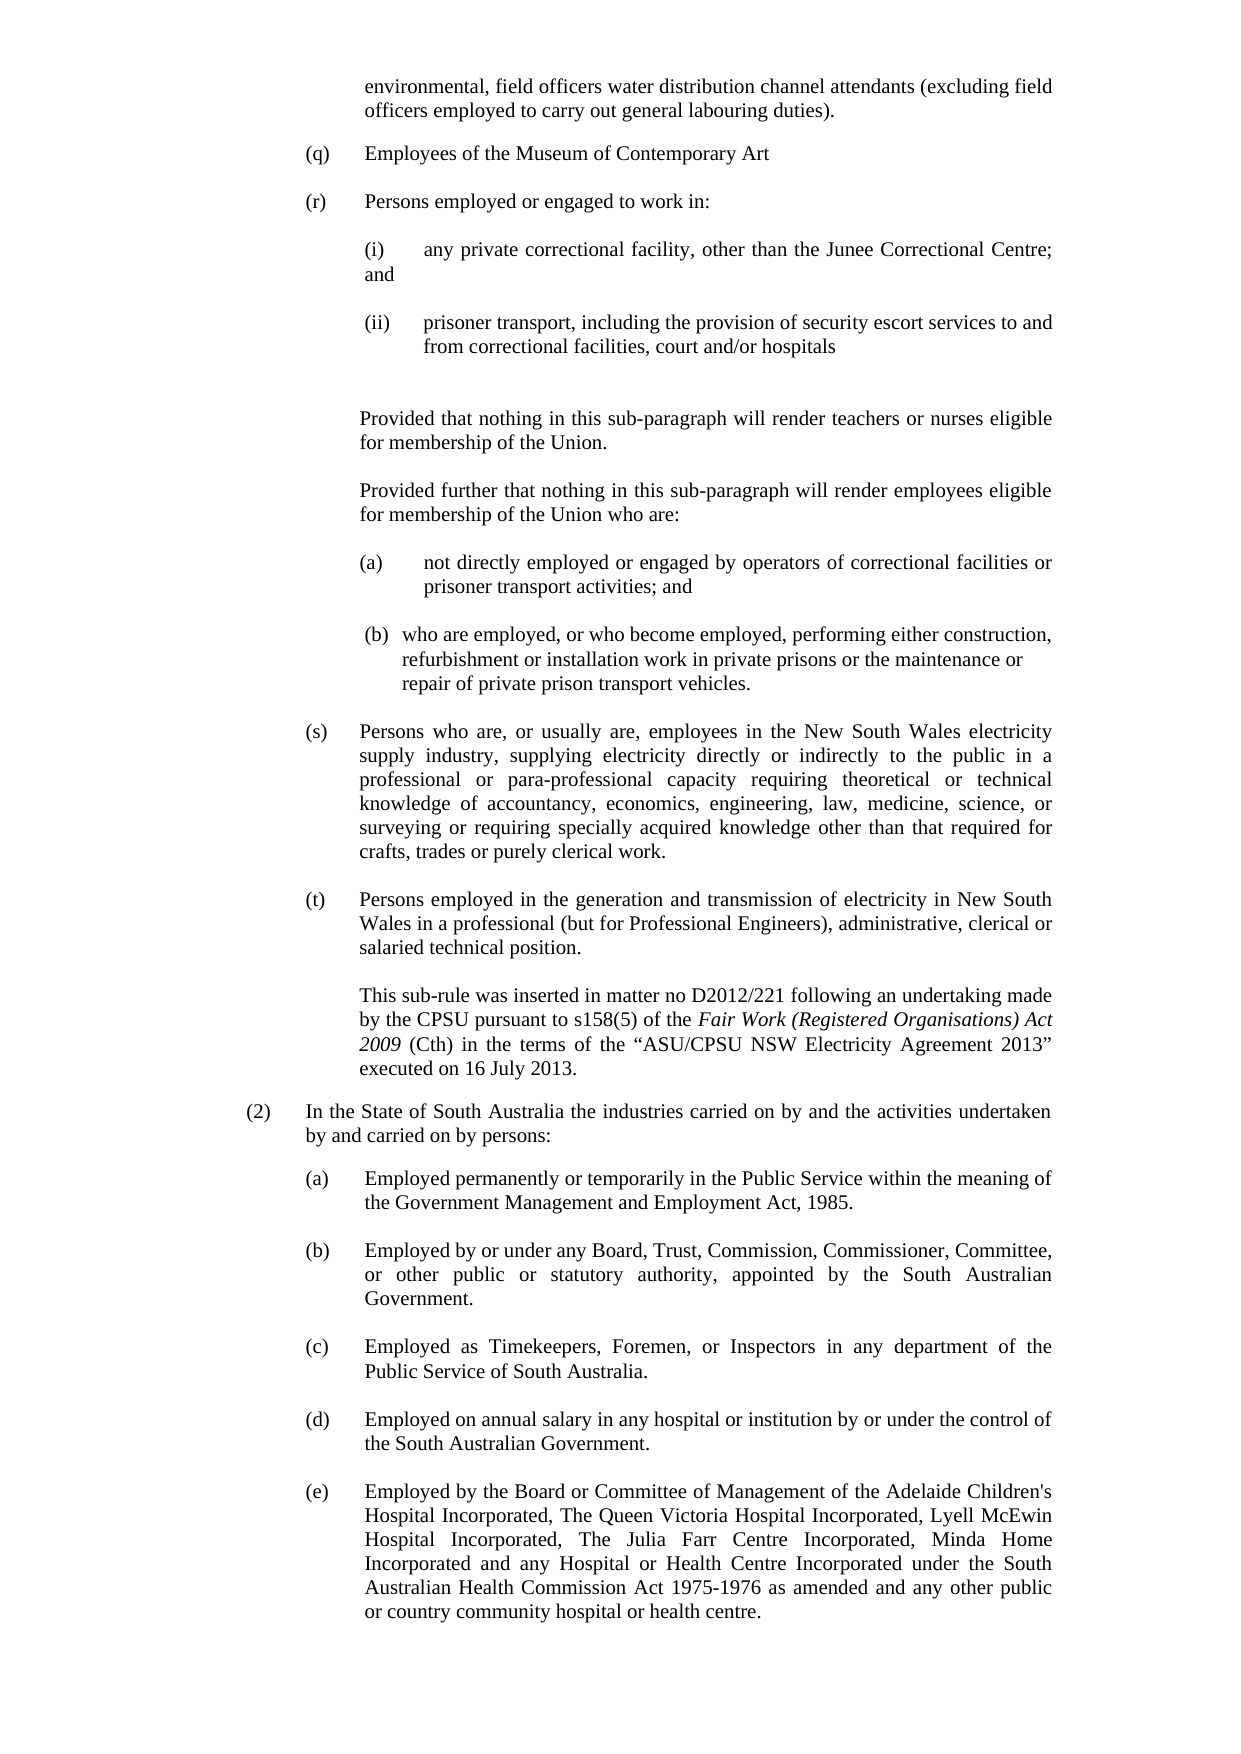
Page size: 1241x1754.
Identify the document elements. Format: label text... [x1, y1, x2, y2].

text This sub-rule was inserted in matter no D2012/221 following an undertaking made by the CPSU pursuant to s158(5) of the Fair Work (Registered Organisations) Act 2009 (Cth) in the terms of the “ASU/CPSU NSW Electricity Agreement 2013” executed on 16 July 2013. [187, 983, 1053, 1079]
text (q) Employees of the Museum of Contemporary Art [187, 141, 1053, 165]
text (2) In the State of South Australia the industries carried on by and the activities undertaken by and carried on by persons: [187, 1099, 1053, 1147]
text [306, 74, 1053, 122]
list who are employed, or who become employed, performing either construction, refurbishment or installation work in private prisons or the maintenance or repair of private prison transport vehicles. [364, 622, 1053, 694]
text (s) Persons who are, or usually are, employees in the New South Wales electricity supply industry, supplying electricity directly or indirectly to the public in a professional or para-professional capacity requiring theoretical or technical knowledge of accountancy, economics, engineering, law, medicine, science, or surveying or requiring specially acquired knowledge other than that required for crafts, trades or purely clerical work. [187, 719, 1053, 863]
text (ii) prisoner transport, including the provision of security escort services to and from correctional facilities, court and/or hospitals [187, 309, 1053, 358]
text Provided that nothing in this sub-paragraph will render teachers or nurses eligible for membership of the Union. [123, 406, 1053, 454]
text (t) Persons employed in the generation and transmission of electricity in New South Wales in a professional (but for Professional Engineers), administrative, clerical or salaried technical position. [187, 887, 1053, 959]
text (d) Employed on annual salary in any hospital or institution by or under the control of the South Australian Government. [187, 1407, 1053, 1455]
text (c) Employed as Timekeepers, Foremen, or Inspectors in any department of the Public Service of South Australia. [187, 1334, 1053, 1383]
text (a) not directly employed or engaged by operators of correctional facilities or prisoner transport activities; and [123, 550, 1053, 598]
text (b) Employed by or under any Board, Trust, Commission, Commissioner, Committee, or other public or statutory authority, appointed by the South Australian Government. [187, 1238, 1053, 1310]
text (e) Employed by the Board or Committee of Management of the Adelaide Children's Hospital Incorporated, The Queen Victoria Hospital Incorporated, Lyell McEwin Hospital Incorporated, The Julia Farr Centre Incorporated, Minda Home Incorporated and any Hospital or Health Centre Incorporated under the South Australian Health Commission Act 1975-1976 as amended and any other public or country community hospital or health centre. [187, 1479, 1053, 1623]
text (r) Persons employed or engaged to work in: [187, 189, 1053, 213]
text Provided further that nothing in this sub-paragraph will render employees eligible for membership of the Union who are: [123, 478, 1053, 526]
text (i) any private correctional facility, other than the Junee Correctional Centre; and [187, 237, 1053, 286]
text (a) Employed permanently or temporarily in the Public Service within the meaning of the Government Management and Employment Act, 1985. [187, 1166, 1053, 1214]
